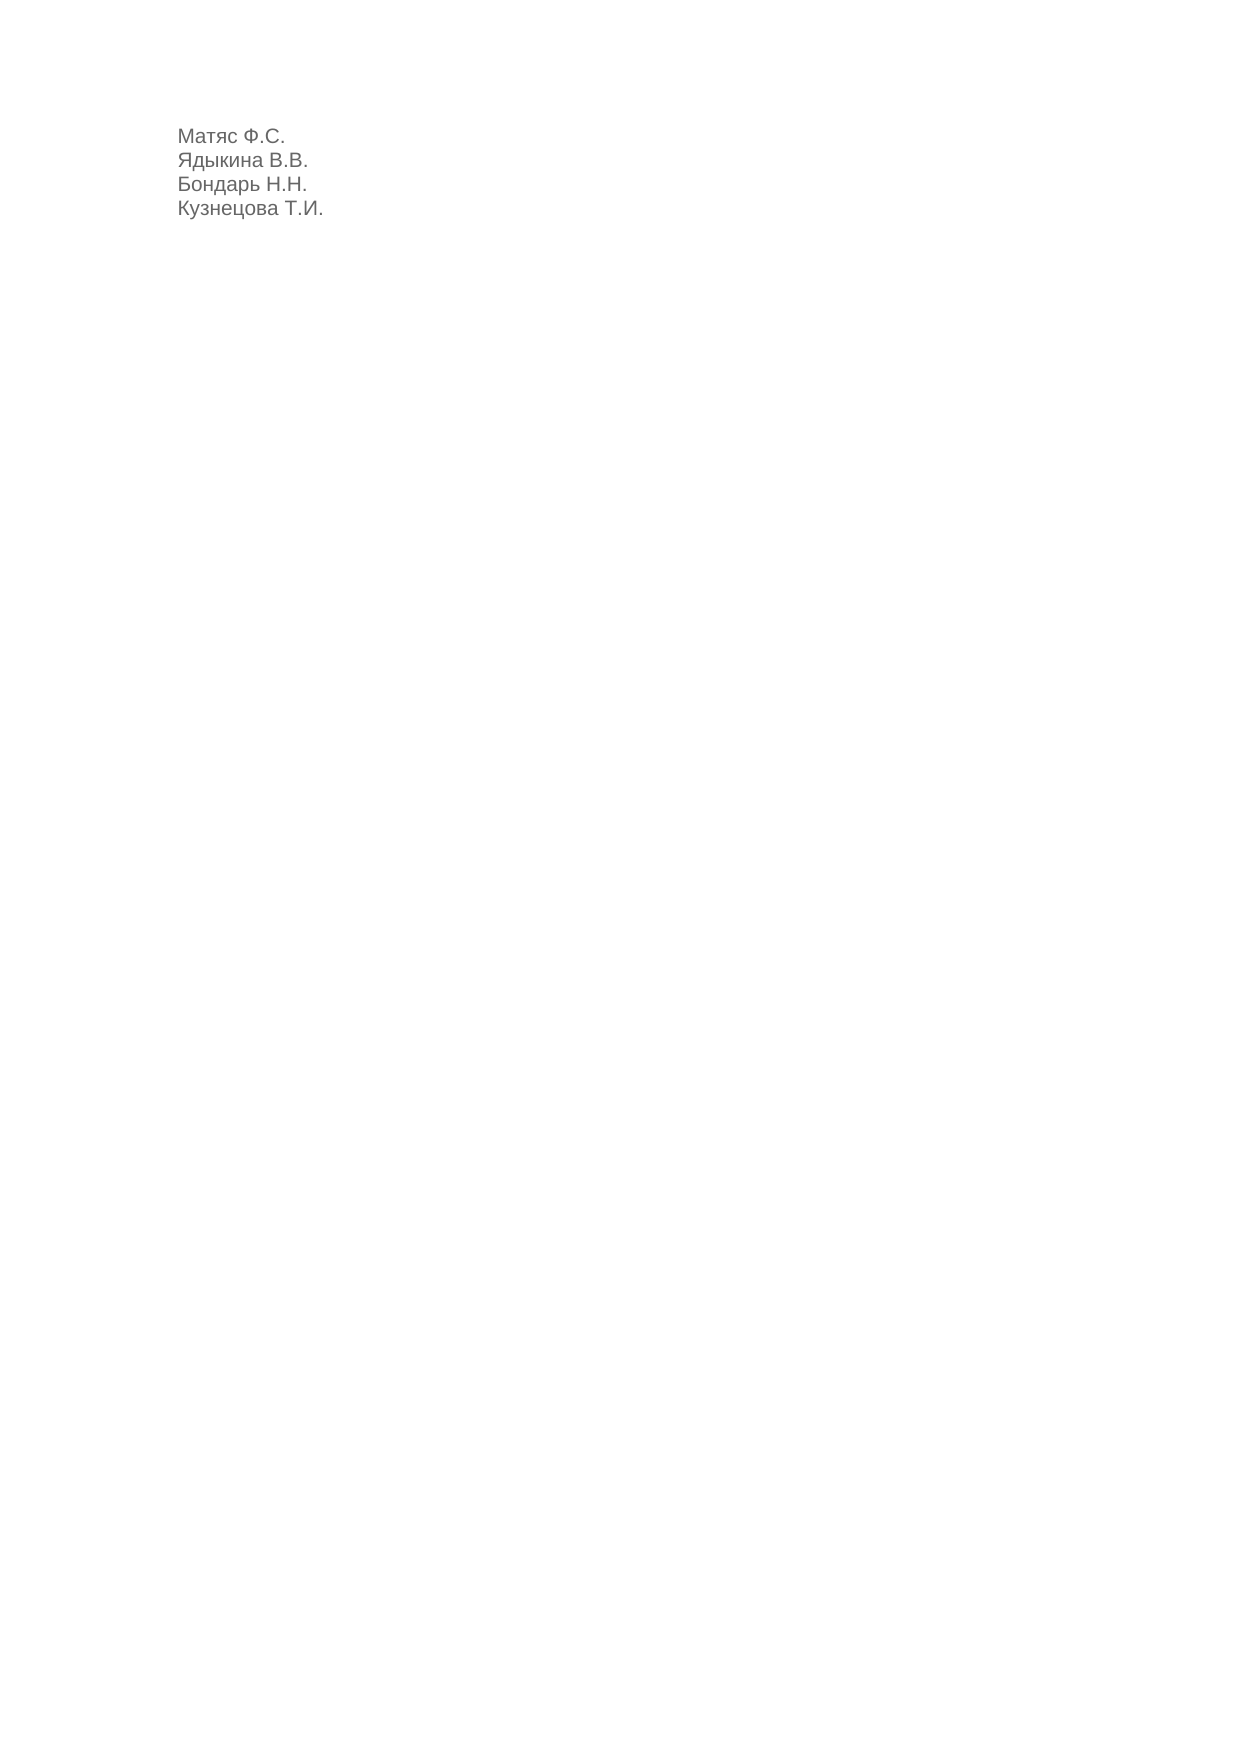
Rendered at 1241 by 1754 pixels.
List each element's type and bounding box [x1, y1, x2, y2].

table_cell [177, 118, 1158, 226]
